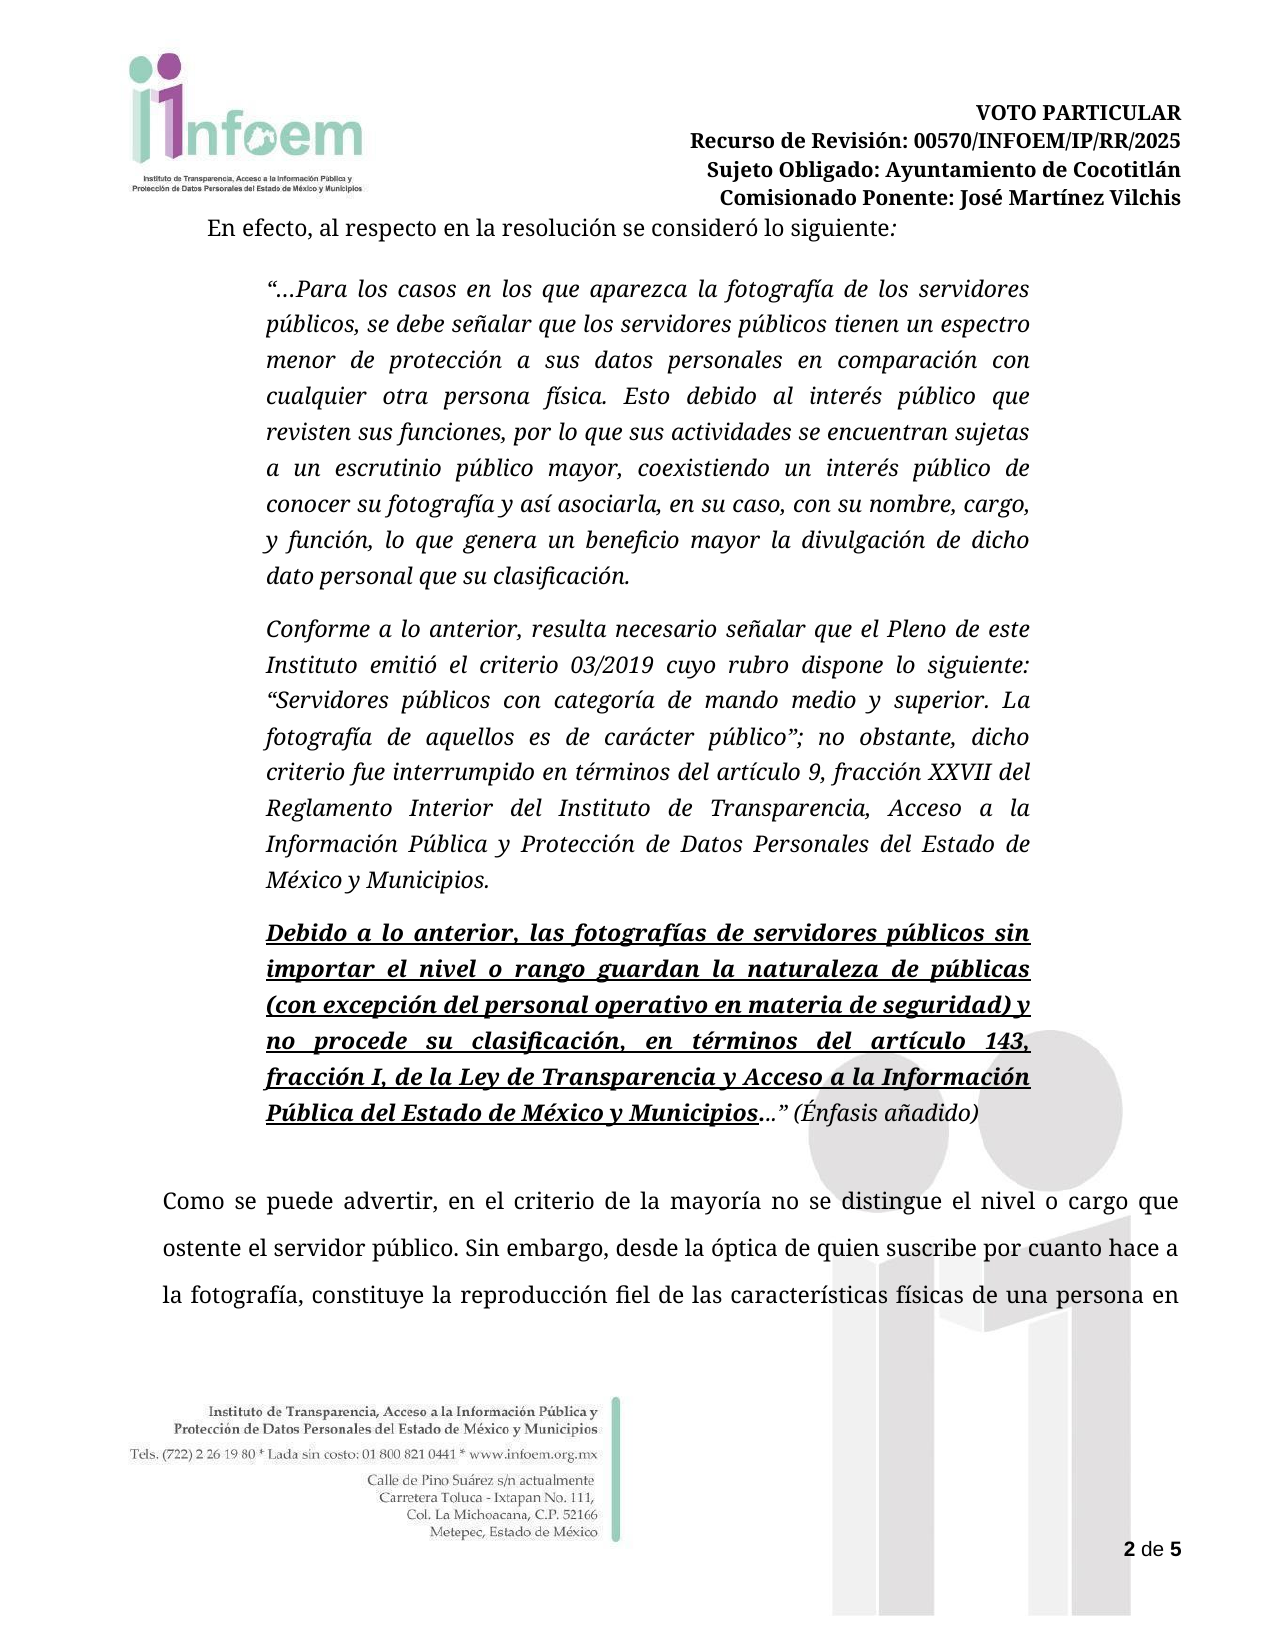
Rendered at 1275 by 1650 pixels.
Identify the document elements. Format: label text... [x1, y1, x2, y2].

text “…Para los casos en los que aparezca la fotografía de los servidores públicos, se debe señalar que los servidores públicos tienen un espectro menor de protección a sus datos personales en comparación con cualquier otra persona física. Esto debido al interés público que revisten sus funciones, por lo que sus actividades se encuentran sujetas a un escrutinio público mayor, coexistiendo un interés público de conocer su fotografía y así asociarla, en su caso, con su nombre, cargo, y función, lo que genera un beneficio mayor la divulgación de dicho dato personal que su clasificación. [266, 272, 1034, 591]
text Debido a lo anterior, las fotografías de servidores públicos sin importar el nivel o rango guardan la naturaleza de públicas (con excepción del personal operativo en materia de seguridad) y no procede su clasificación, en términos del artículo 143, fracción I, de la Ley de Transparencia y Acceso a la Información Pública del Estado de México y Municipios...” (Énfasis añadido) [266, 917, 1034, 1128]
text Conforme a lo anterior, resulta necesario señalar que el Pleno de este Instituto emitió el criterio 03/2019 cuyo rubro dispone lo siguiente: “Servidores públicos con categoría de mando medio y superior. La fotografía de aquellos es de carácter público”; no obstante, dicho criterio fue interrumpido en términos del artículo 9, fracción XXVII del Reglamento Interior del Instituto de Transparencia, Acceso a la Información Pública y Protección de Datos Personales del Estado de México y Municipios. [266, 613, 1034, 895]
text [162, 1185, 1181, 1310]
text En efecto, al respecto en la resolución se consideró lo siguiente: [207, 212, 1108, 243]
picture [14, 0, 1247, 1616]
